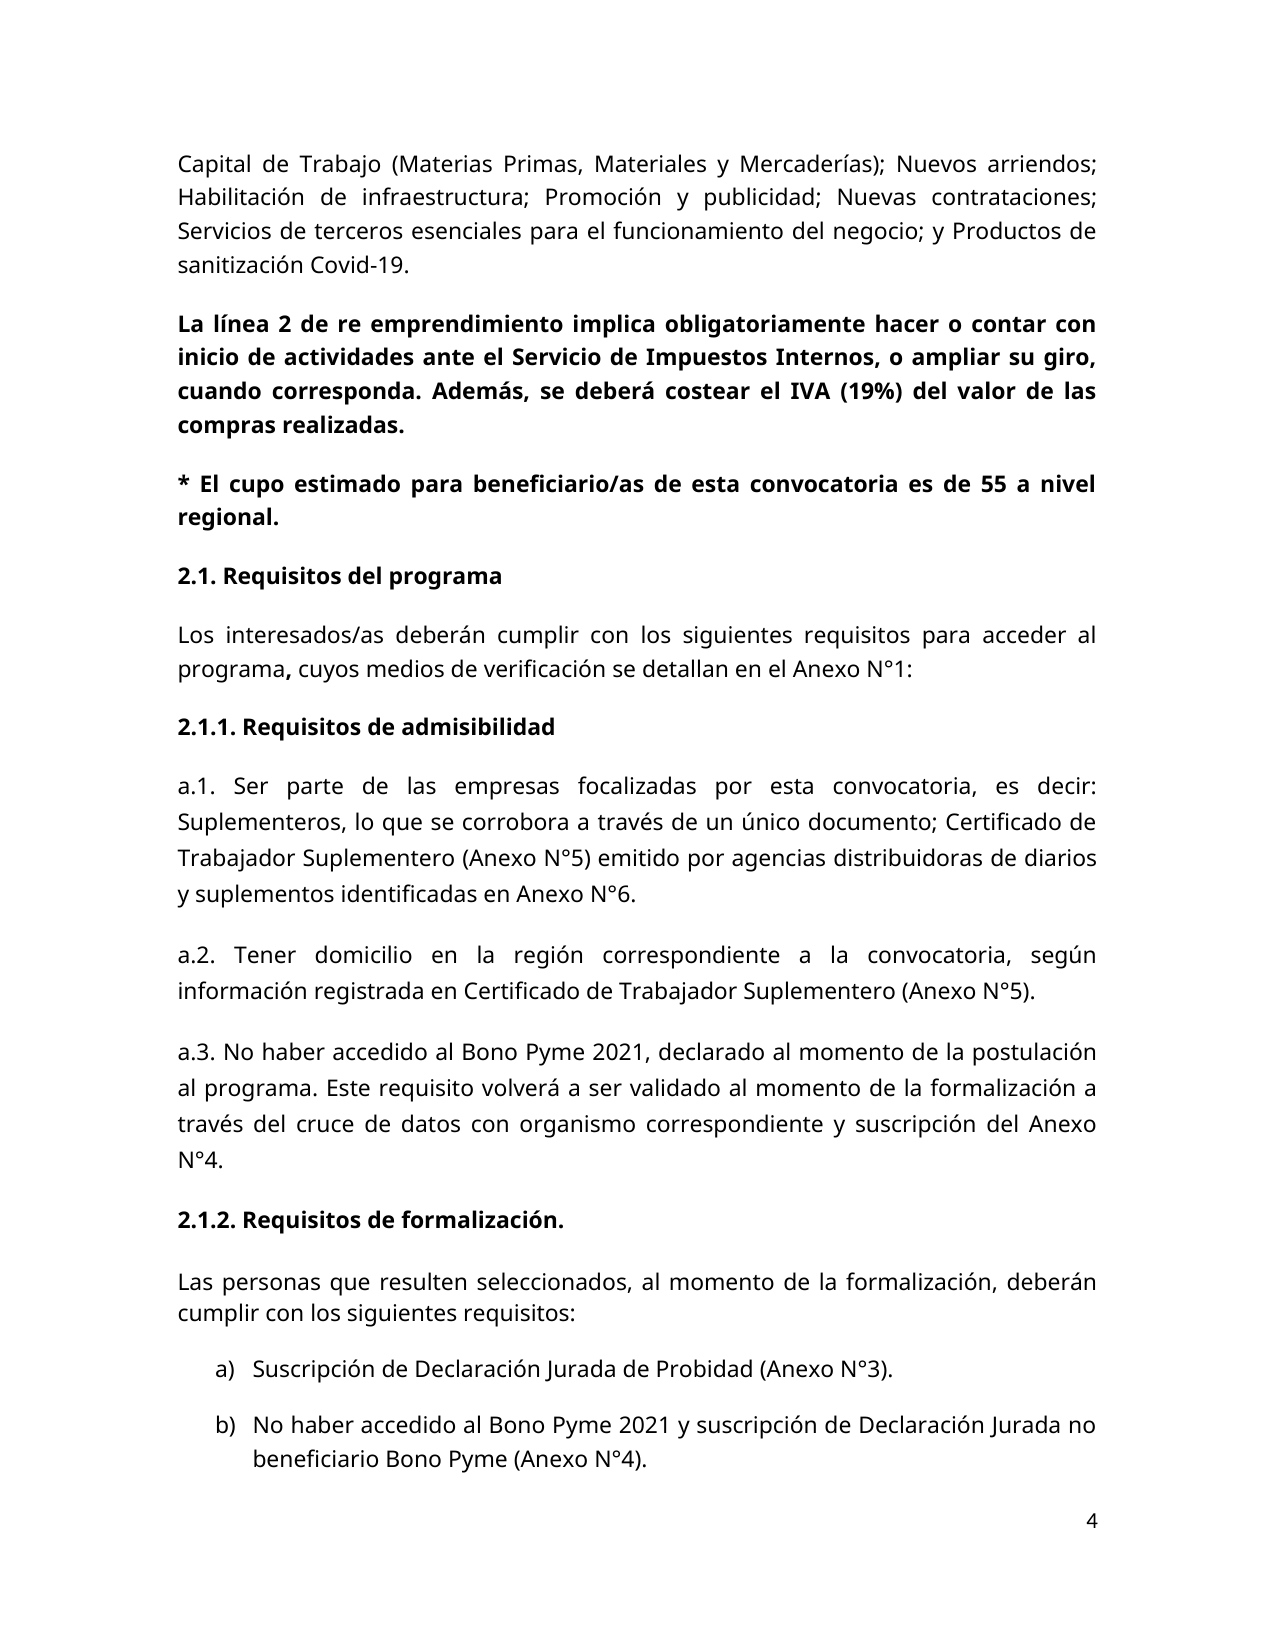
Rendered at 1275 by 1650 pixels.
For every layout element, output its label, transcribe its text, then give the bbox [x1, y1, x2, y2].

text Las personas que resulten seleccionados, al momento de la formalización, deberán cumplir con los siguientes requisitos: [177, 1265, 1098, 1328]
text 2.1. Requisitos del programa [177, 560, 1098, 591]
list No haber accedido al Bono Pyme 2021 y suscripción de Declaración Jurada no beneficiario Bono Pyme (Anexo N°4). [215, 1409, 1098, 1474]
text 2.1.1. Requisitos de admisibilidad [177, 711, 1098, 743]
text La línea 2 de re emprendimiento implica obligatoriamente hacer o contar con inicio de actividades ante el Servicio de Impuestos Internos, o ampliar su giro, cuando corresponda. Además, se deberá costear el IVA (19%) del valor de las compras realizadas. [177, 308, 1098, 440]
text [177, 148, 1098, 280]
text a.2. Tener domicilio en la región correspondiente a la convocatoria, según información registrada en Certificado de Trabajador Suplementero (Anexo N°5). [177, 939, 1098, 1006]
text Los interesados/as deberán cumplir con los siguientes requisitos para acceder al programa, cuyos medios de verificación se detallan en el Anexo N°1: [177, 619, 1098, 684]
text * El cupo estimado para beneficiario/as de esta convocatoria es de 55 a nivel regional. [177, 468, 1098, 533]
text 2.1.2. Requisitos de formalización. [177, 1204, 1098, 1236]
list Suscripción de Declaración Jurada de Probidad (Anexo N°3). [215, 1353, 1098, 1384]
text a.3. No haber accedido al Bono Pyme 2021, declarado al momento de la postulación al programa. Este requisito volverá a ser validado al momento de la formalización a través del cruce de datos con organismo correspondiente y suscripción del Anexo N°4. [177, 1036, 1098, 1175]
text a.1. Ser parte de las empresas focalizadas por esta convocatoria, es decir: Suplementeros, lo que se corrobora a través de un único documento; Certificado de Trabajador Suplementero (Anexo N°5) emitido por agencias distribuidoras de diarios y suplementos identificadas en Anexo N°6. [177, 770, 1098, 909]
